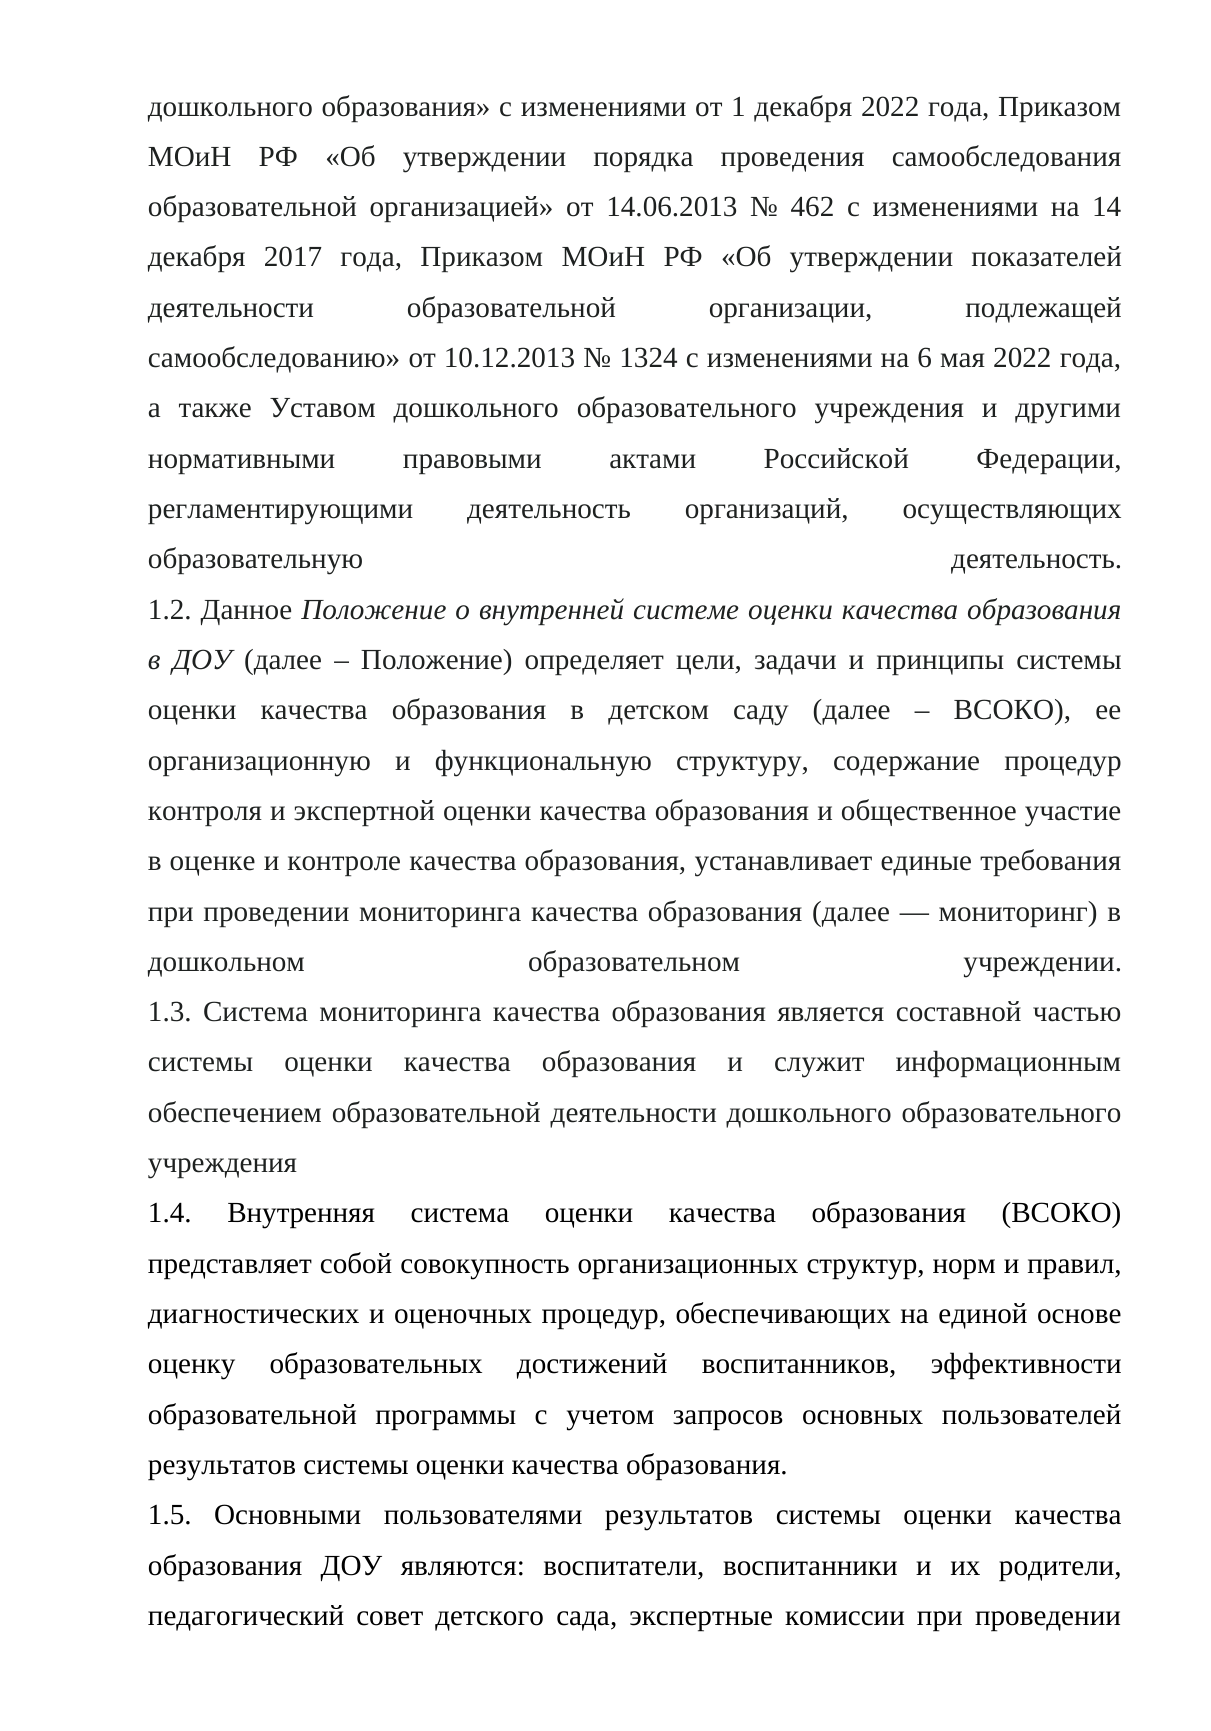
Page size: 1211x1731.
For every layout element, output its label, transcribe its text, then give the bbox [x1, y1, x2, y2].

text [148, 1497, 1122, 1632]
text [148, 89, 1122, 1179]
text 1.4. Внутренняя система оценки качества образования (ВСОКО) представляет собой совокупность организационных структур, норм и правил, диагностических и оценочных процедур, обеспечивающих на единой основе оценку образовательных достижений воспитанников, эффективности образовательной программы с учетом запросов основных пользователей результатов системы оценки качества образования. [148, 1196, 1122, 1481]
